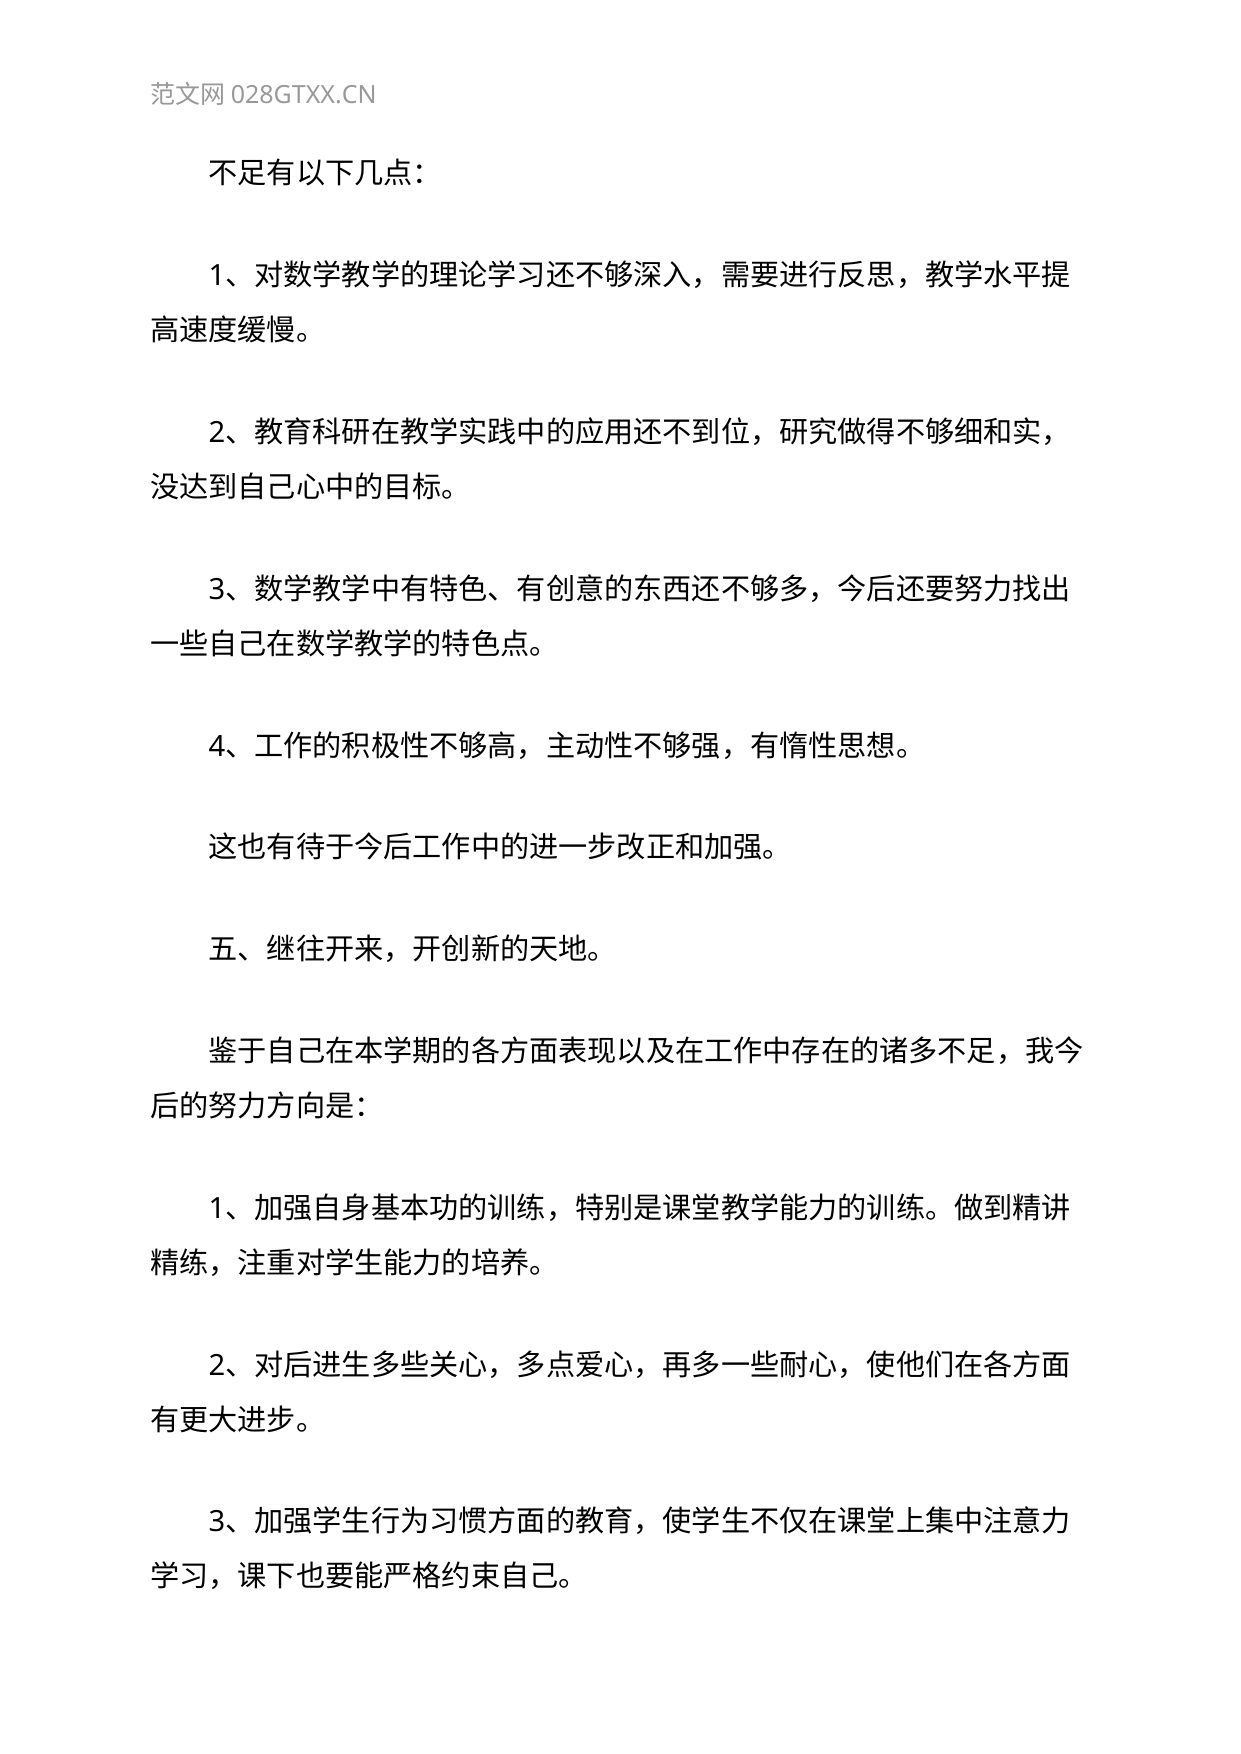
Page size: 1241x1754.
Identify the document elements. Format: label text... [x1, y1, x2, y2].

text 3、加强学生行为习惯方面的教育，使学生不仅在课堂上集中注意力学习，课下也要能严格约束自己。 [150, 1498, 1090, 1595]
text 3、数学教学中有特色、有创意的东西还不够多，今后还要努力找出一些自己在数学教学的特色点。 [150, 565, 1090, 663]
text 1、加强自身基本功的训练，特别是课堂教学能力的训练。做到精讲精练，注重对学生能力的培养。 [150, 1184, 1090, 1282]
text 鉴于自己在本学期的各方面表现以及在工作中存在的诸多不足，我今后的努力方向是： [150, 1028, 1090, 1125]
text 4、工作的积极性不够高，主动性不够强，有惰性思想。 [150, 722, 1090, 764]
text 2、对后进生多些关心，多点爱心，再多一些耐心，使他们在各方面有更大进步。 [150, 1341, 1090, 1438]
text 不足有以下几点： [150, 150, 1090, 192]
text 五、继往开来，开创新的天地。 [150, 926, 1090, 968]
text 1、对数学教学的理论学习还不够深入，需要进行反思，教学水平提高速度缓慢。 [150, 252, 1090, 349]
text 这也有待于今后工作中的进一步改正和加强。 [150, 824, 1090, 866]
text 2、教育科研在教学实践中的应用还不到位，研究做得不够细和实，没达到自己心中的目标。 [150, 408, 1090, 506]
